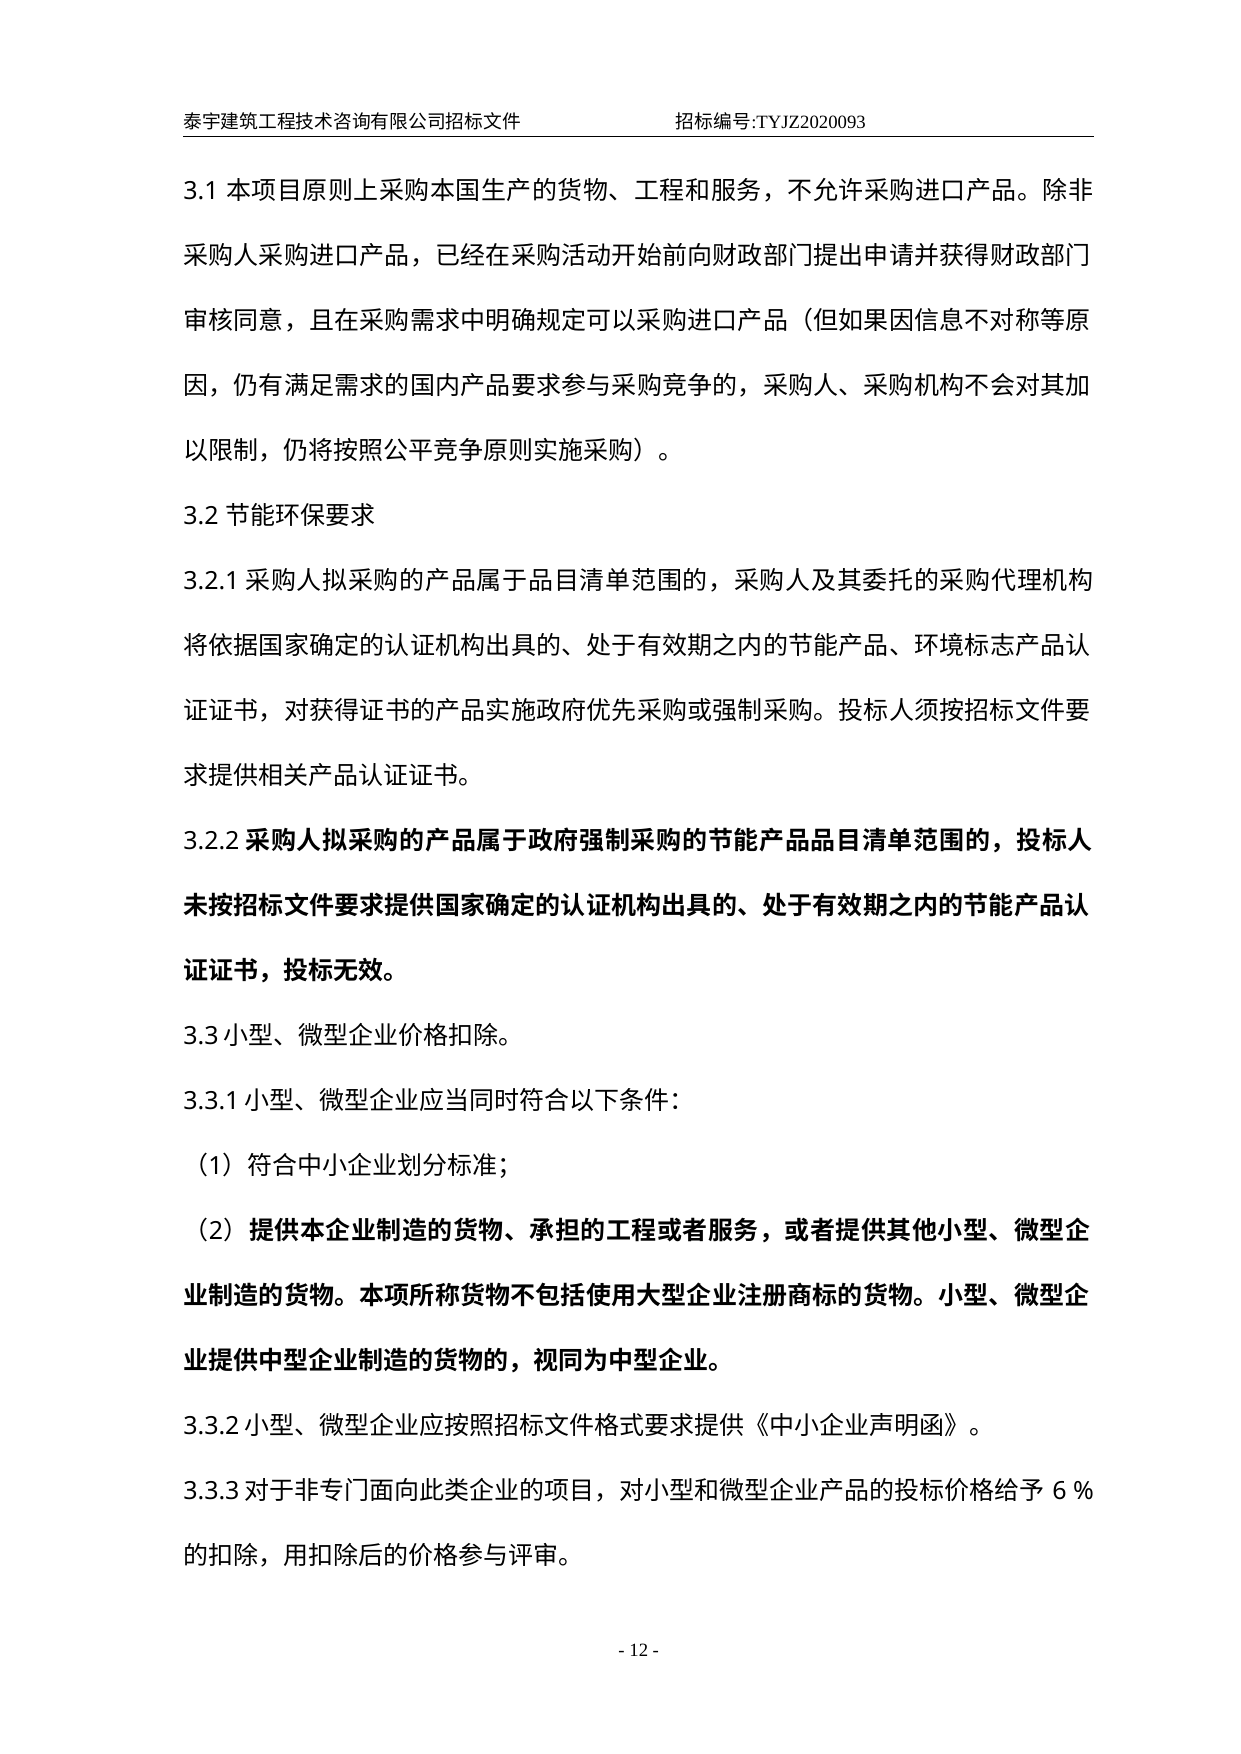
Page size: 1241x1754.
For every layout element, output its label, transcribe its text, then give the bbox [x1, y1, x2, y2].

text 3.2.2采购人拟采购的产品属于政府强制采购的节能产品品目清单范围的，投标人未按招标文件要求提供国家确定的认证机构出具的、处于有效期之内的节能产品认证证书，投标无效。 [183, 806, 1094, 1001]
text （1）符合中小企业划分标准； [183, 1131, 1094, 1196]
text （2）提供本企业制造的货物、承担的工程或者服务，或者提供其他小型、微型企业制造的货物。本项所称货物不包括使用大型企业注册商标的货物。小型、微型企业提供中型企业制造的货物的，视同为中型企业。 [183, 1196, 1094, 1391]
text 3.1 本项目原则上采购本国生产的货物、工程和服务，不允许采购进口产品。除非采购人采购进口产品，已经在采购活动开始前向财政部门提出申请并获得财政部门审核同意，且在采购需求中明确规定可以采购进口产品（但如果因信息不对称等原因，仍有满足需求的国内产品要求参与采购竞争的，采购人、采购机构不会对其加以限制，仍将按照公平竞争原则实施采购）。 [183, 156, 1094, 481]
text 3.3小型、微型企业价格扣除。 [183, 1001, 1094, 1066]
text 3.3.2小型、微型企业应按照招标文件格式要求提供《中小企业声明函》。 [183, 1391, 1094, 1456]
text 3.3.3对于非专门面向此类企业的项目，对小型和微型企业产品的投标价格给予6 %的扣除，用扣除后的价格参与评审。 [183, 1456, 1094, 1586]
text 3.2 节能环保要求 [183, 481, 1094, 546]
text 3.3.1小型、微型企业应当同时符合以下条件： [183, 1066, 1094, 1131]
text 3.2.1采购人拟采购的产品属于品目清单范围的，采购人及其委托的采购代理机构将依据国家确定的认证机构出具的、处于有效期之内的节能产品、环境标志产品认证证书，对获得证书的产品实施政府优先采购或强制采购。投标人须按招标文件要求提供相关产品认证证书。 [183, 546, 1094, 806]
